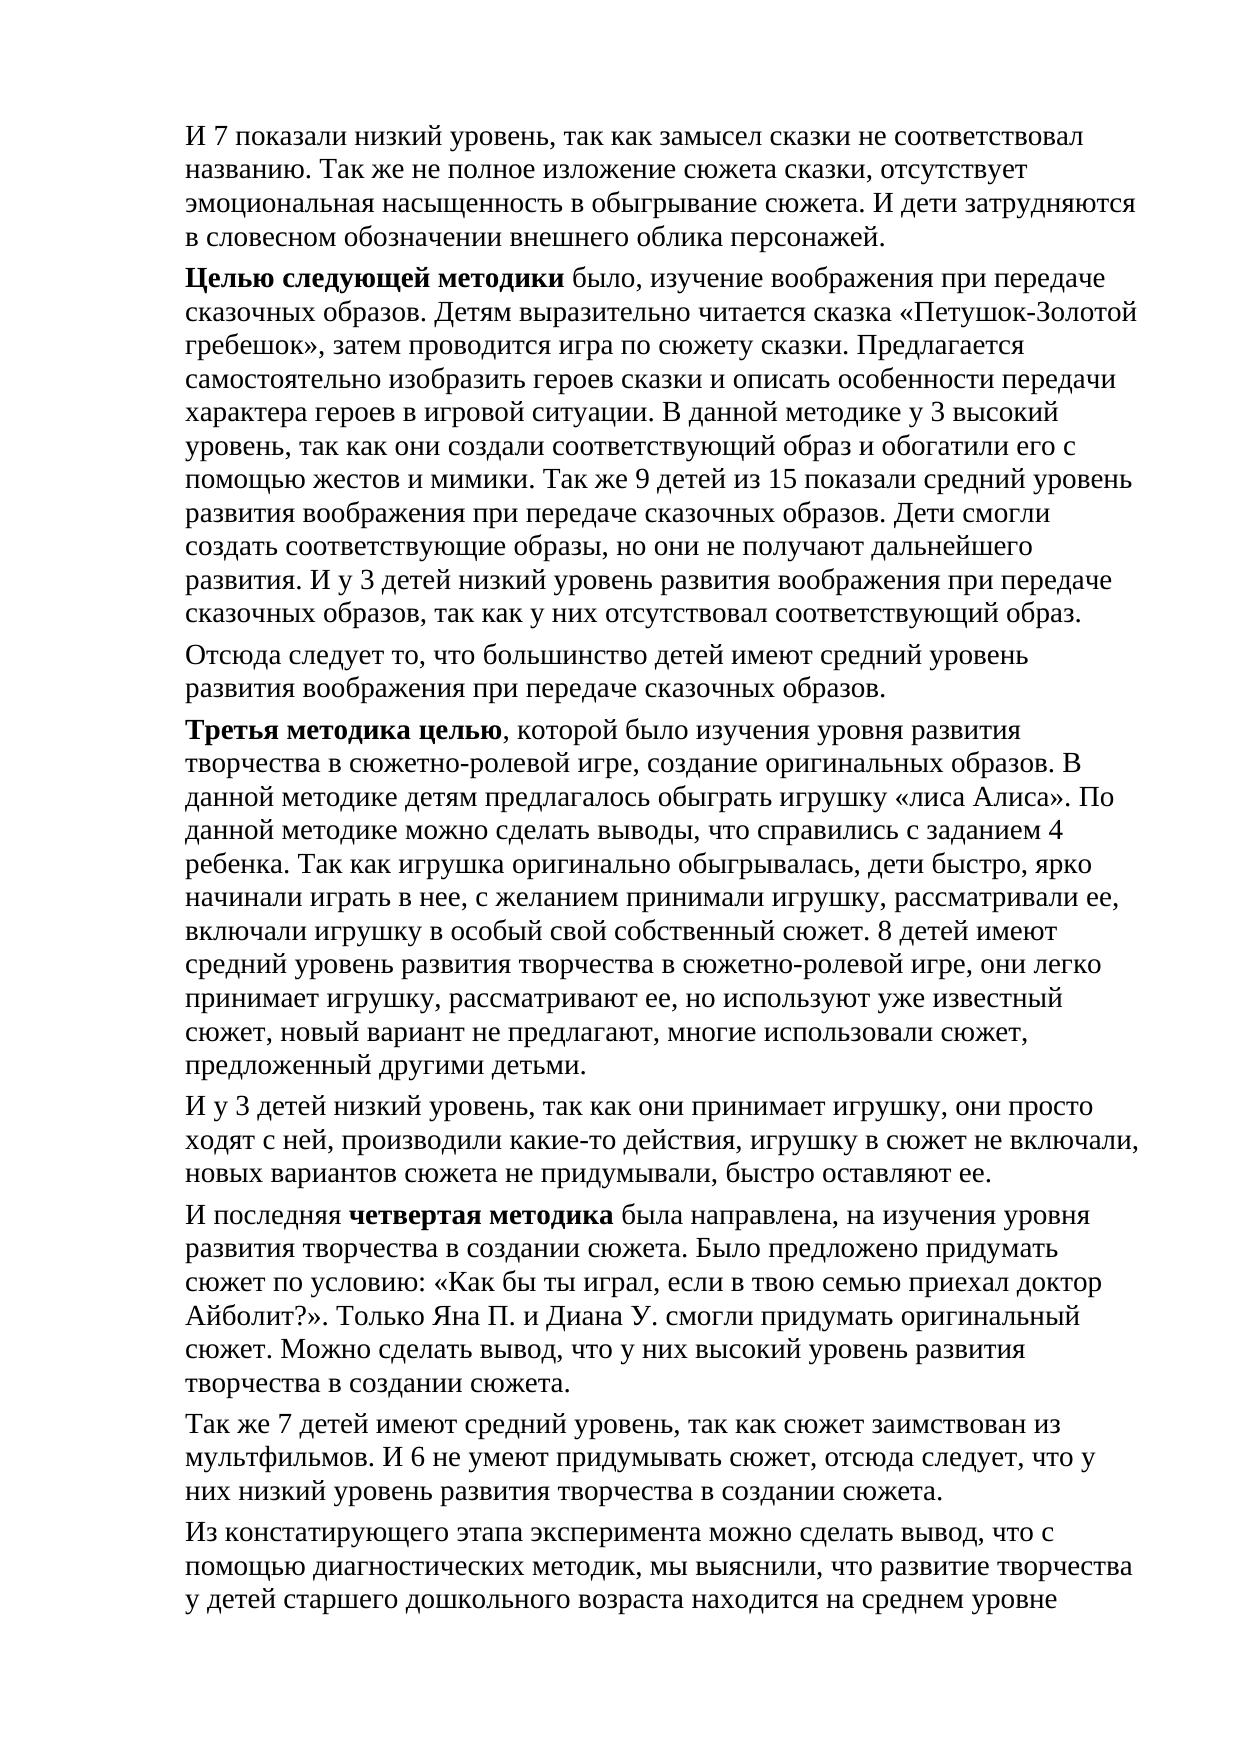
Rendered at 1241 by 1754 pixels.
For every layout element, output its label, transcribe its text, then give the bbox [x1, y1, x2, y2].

text Третья методика целью, которой было изучения уровня развития творчества в сюжетно-ролевой игре, создание оригинальных образов. В данной методике детям предлагалось обыграть игрушку «лиса Алиса». По данной методике можно сделать выводы, что справились с заданием 4 ребенка. Так как игрушка оригинально обыгрывалась, дети быстро, ярко начинали играть в нее, с желанием принимали игрушку, рассматривали ее, включали игрушку в особый свой собственный сюжет. 8 детей имеют средний уровень развития творчества в сюжетно-ролевой игре, они легко принимает игрушку, рассматривают ее, но используют уже известный сюжет, новый вариант не предлагают, многие использовали сюжет, предложенный другими детьми. [185, 712, 1144, 1081]
text И 7 показали низкий уровень, так как замысел сказки не соответствовал названию. Так же не полное изложение сюжета сказки, отсутствует эмоциональная насыщенность в обыгрывание сюжета. И дети затрудняются в словесном обозначении внешнего облика персонажей. [185, 118, 1144, 252]
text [185, 1514, 1144, 1615]
text Так же 7 детей имеют средний уровень, так как сюжет заимствован из мультфильмов. И 6 не умеют придумывать сюжет, отсюда следует, что у них низкий уровень развития творчества в создании сюжета. [185, 1406, 1144, 1507]
text И у 3 детей низкий уровень, так как они принимает игрушку, они просто ходят с ней, производили какие-то действия, игрушку в сюжет не включали, новых вариантов сюжета не придумывали, быстро оставляют ее. [185, 1088, 1144, 1189]
text Отсюда следует то, что большинство детей имеют средний уровень развития воображения при передаче сказочных образов. [185, 637, 1144, 704]
text И последняя четвертая методика была направлена, на изучения уровня развития творчества в создании сюжета. Было предложено придумать сюжет по условию: «Как бы ты играл, если в твою семью приехал доктор Айболит?». Только Яна П. и Диана У. смогли придумать оригинальный сюжет. Можно сделать вывод, что у них высокий уровень развития творчества в создании сюжета. [185, 1197, 1144, 1398]
text Целью следующей методики было, изучение воображения при передаче сказочных образов. Детям выразительно читается сказка «Петушок-Золотой гребешок», затем проводится игра по сюжету сказки. Предлагается самостоятельно изобразить героев сказки и описать особенности передачи характера героев в игровой ситуации. В данной методике у 3 высокий уровень, так как они создали соответствующий образ и обогатили его с помощью жестов и мимики. Так же 9 детей из 15 показали средний уровень развития воображения при передаче сказочных образов. Дети смогли создать соответствующие образы, но они не получают дальнейшего развития. И у 3 детей низкий уровень развития воображения при передаче сказочных образов, так как у них отсутствовал соответствующий образ. [185, 260, 1144, 629]
